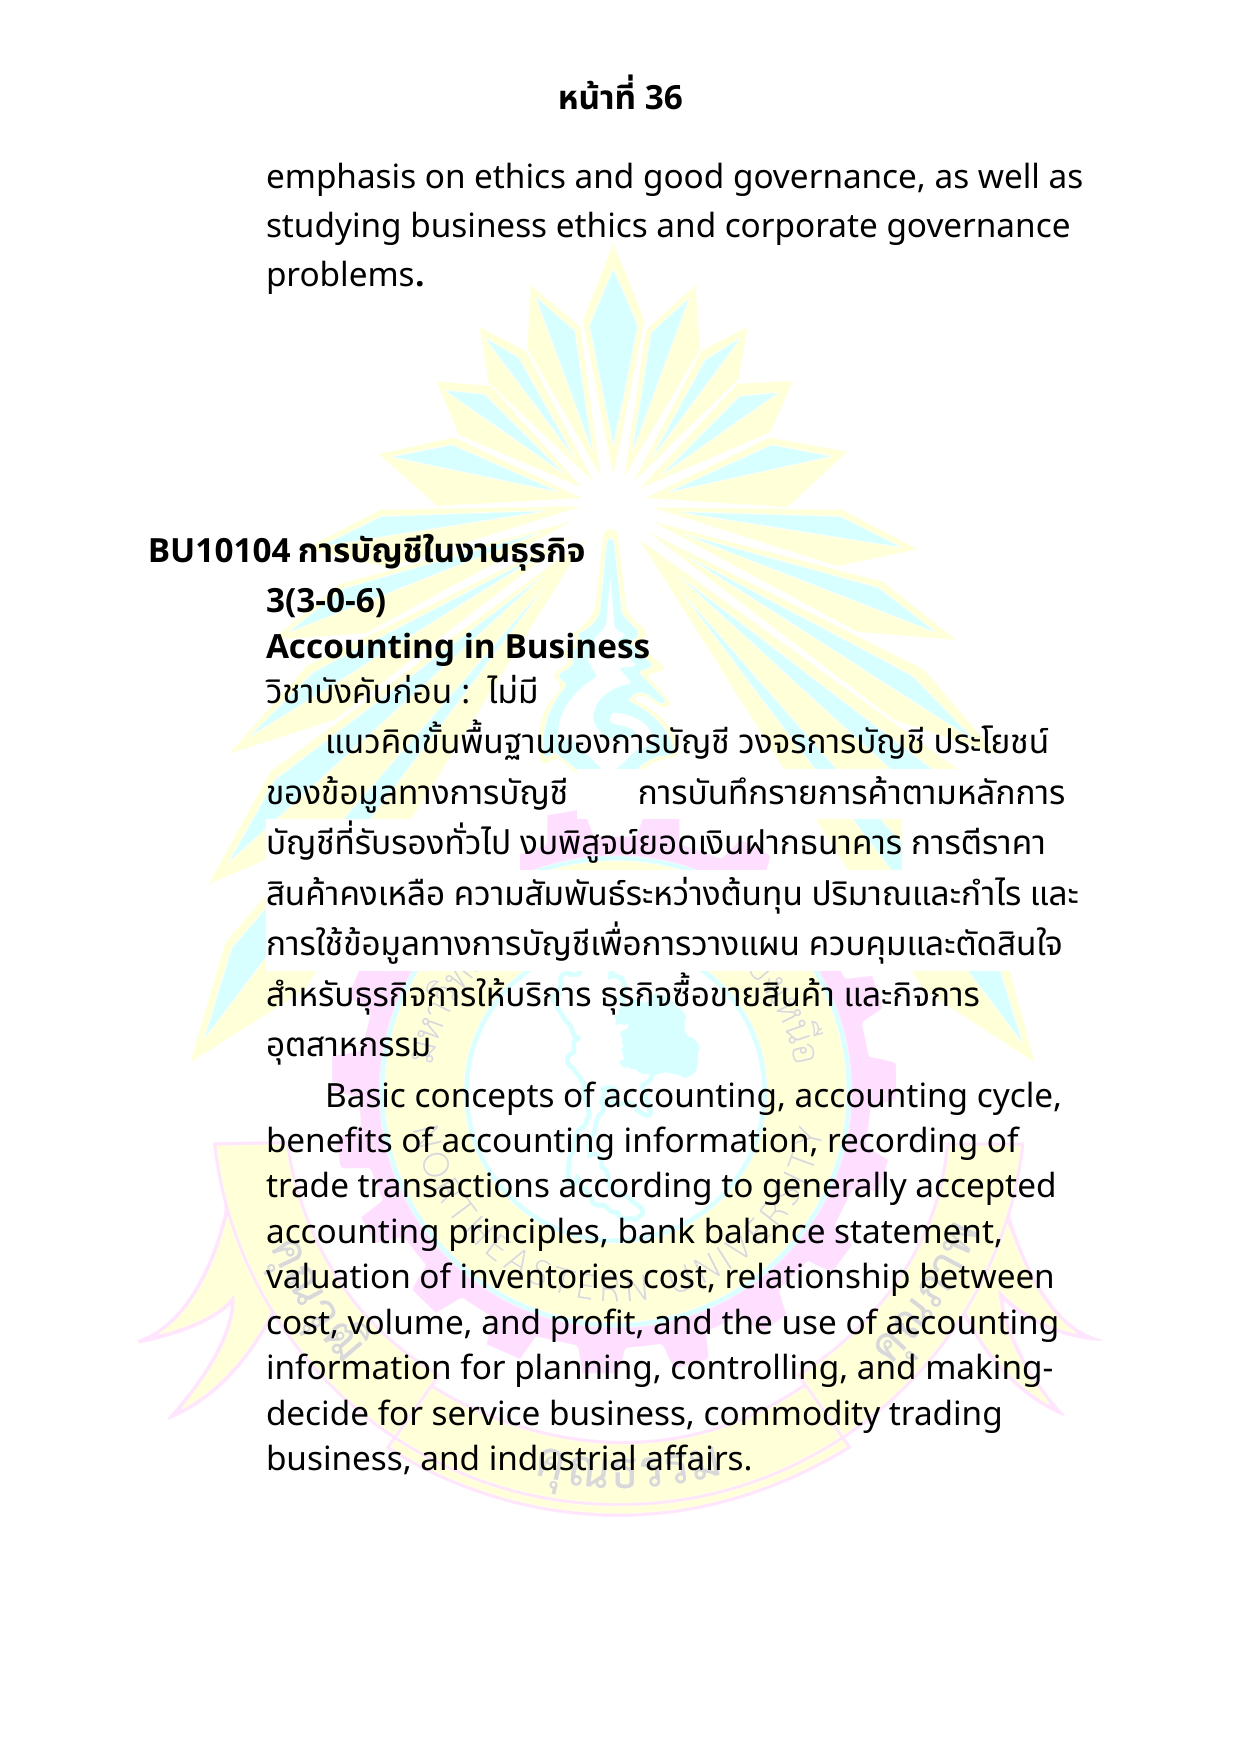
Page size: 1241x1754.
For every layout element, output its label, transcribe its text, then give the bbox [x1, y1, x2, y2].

text BU10104 การบัญชีในงานธุรกิจ 3(3-0-6) [148, 526, 1092, 622]
text Basic concepts of accounting, accounting cycle, benefits of accounting information, recording of trade transactions according to generally accepted accounting principles, bank balance statement, valuation of inventories cost, relationship between cost, volume, and profit, and the use of accounting information for planning, controlling, and making-decide for service business, commodity trading business, and industrial affairs. [266, 1071, 1092, 1480]
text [266, 152, 1092, 296]
text แนวคิดขั้นพื้นฐานของการบัญชี วงจรการบัญชี ประโยชน์ของข้อมูลทางการบัญชี การบันทึกรายการค้าตามหลักการบัญชีที่รับรองทั่วไป งบพิสูจน์ยอดเงินฝากธนาคาร การตีราคาสินค้าคงเหลือ ความสัมพันธ์ระหว่างต้นทุน ปริมาณและกำไร และการใช้ข้อมูลทางการบัญชีเพื่อการวางแผน ควบคุมและตัดสินใจ สำหรับธุรกิจการให้บริการ ธุรกิจซื้อขายสินค้า และกิจการอุตสาหกรรม [266, 718, 1092, 1071]
text วิชาบังคับก่อน : ไม่มี [266, 668, 1092, 718]
text Accounting in Business [266, 622, 1092, 668]
